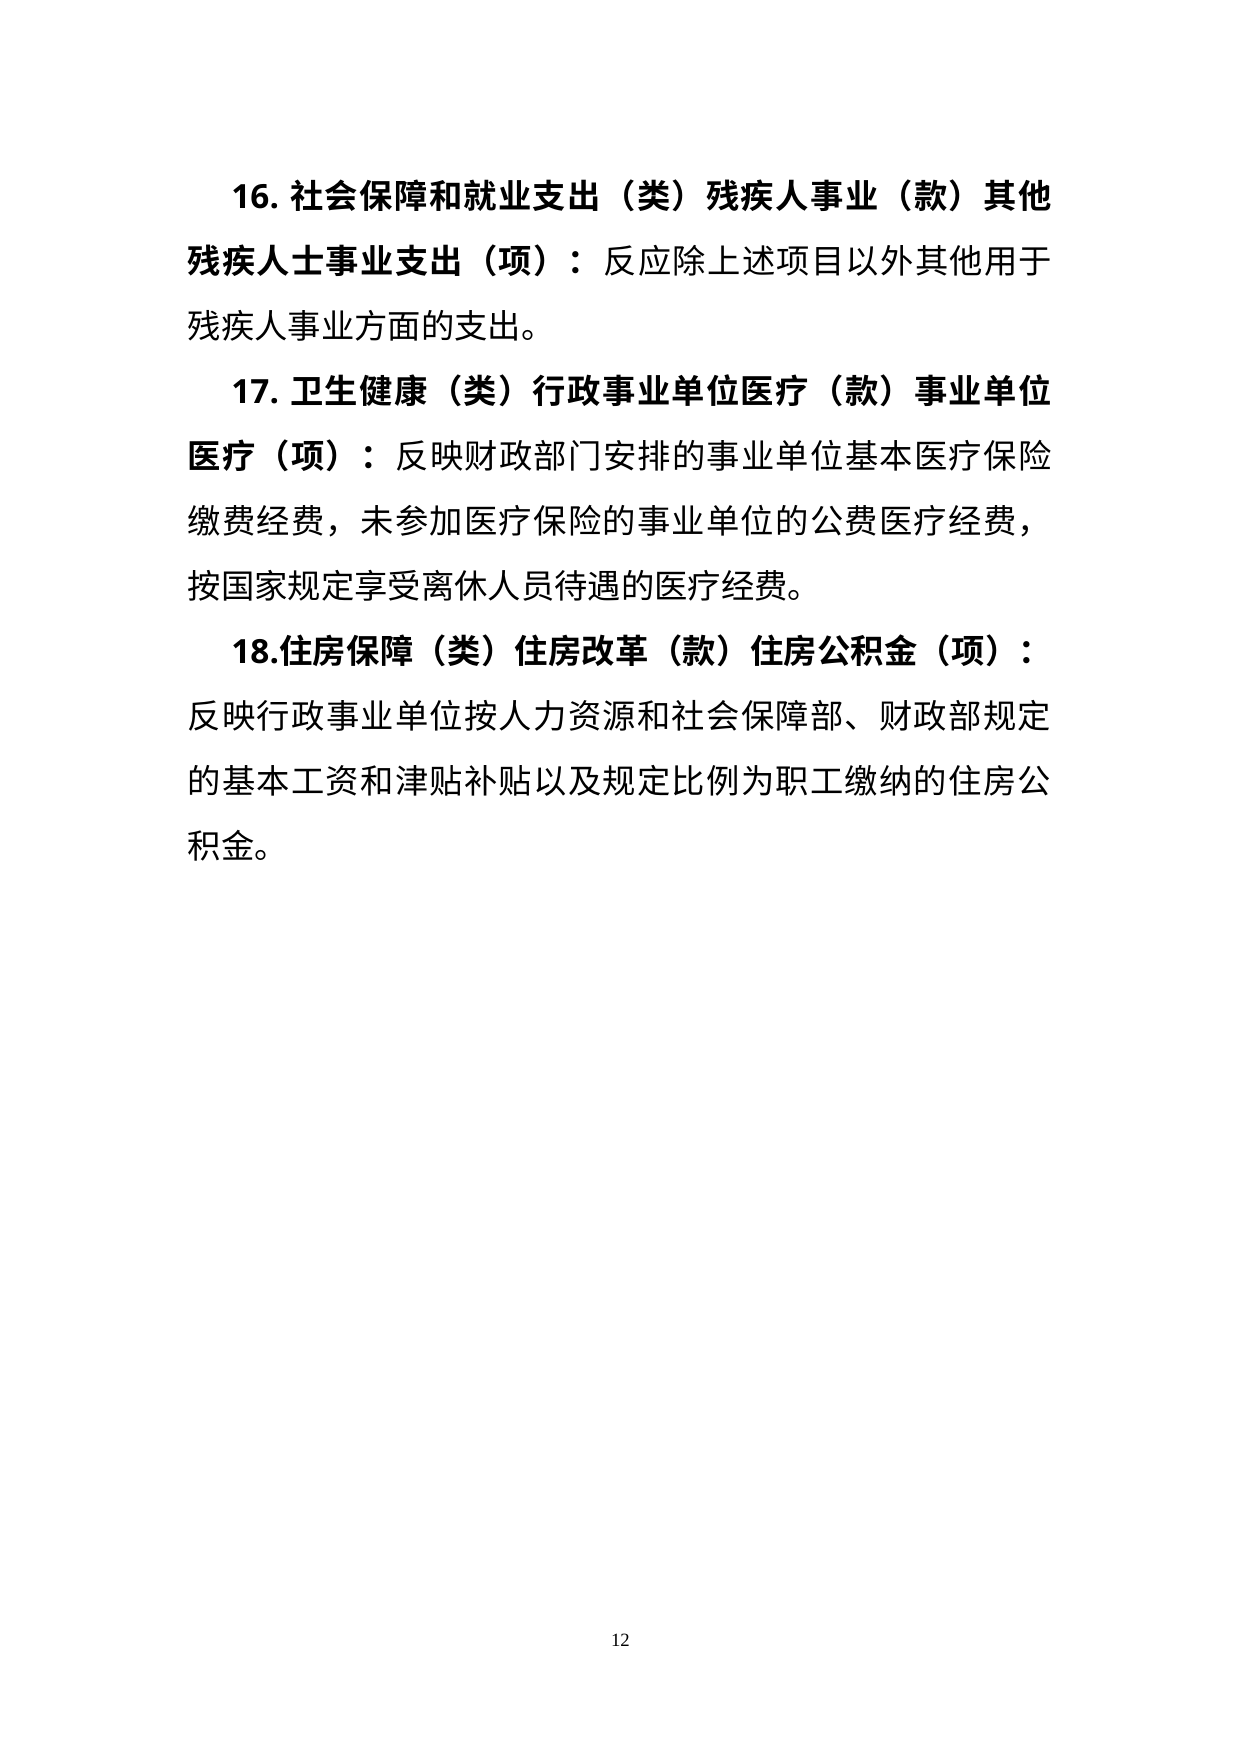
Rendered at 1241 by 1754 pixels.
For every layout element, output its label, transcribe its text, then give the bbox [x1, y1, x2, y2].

text 18.住房保障（类）住房改革（款）住房公积金（项）：反映行政事业单位按人力资源和社会保障部、财政部规定的基本工资和津贴补贴以及规定比例为职工缴纳的住房公积金。 [187, 617, 1053, 877]
text 16. 社会保障和就业支出（类）残疾人事业（款）其他残疾人士事业支出（项）：反应除上述项目以外其他用于残疾人事业方面的支出。 [187, 162, 1053, 357]
text 17. 卫生健康（类）行政事业单位医疗（款）事业单位医疗（项）：反映财政部门安排的事业单位基本医疗保险缴费经费，未参加医疗保险的事业单位的公费医疗经费，按国家规定享受离休人员待遇的医疗经费。 [187, 357, 1053, 617]
